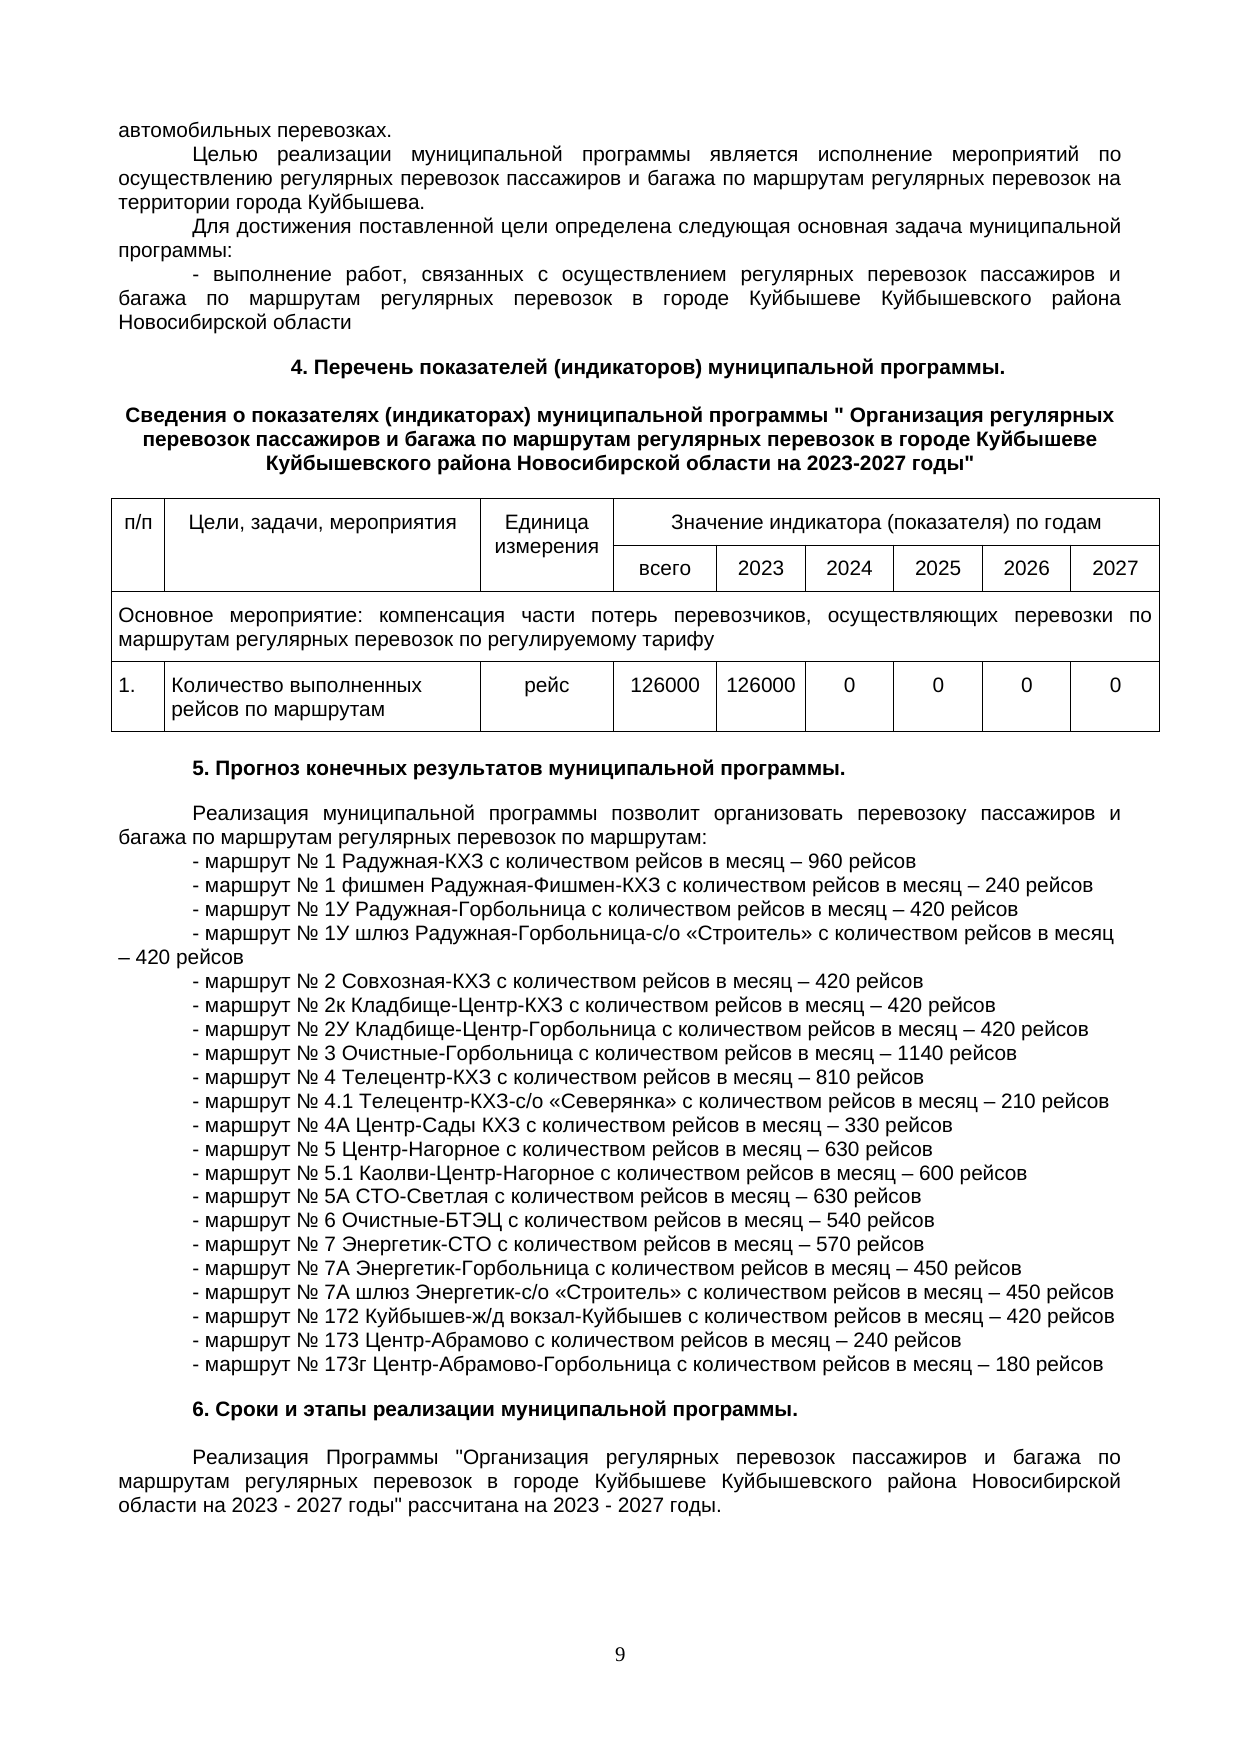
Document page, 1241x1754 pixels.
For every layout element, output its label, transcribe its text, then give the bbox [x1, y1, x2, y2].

text Реализация муниципальной программы позволит организовать перевозоку пассажиров и багажа по маршрутам регулярных перевозок по маршрутам: [118, 801, 1122, 849]
text - маршрут № 173г Центр-Абрамово-Горбольница с количеством рейсов в месяц – 180 рейсов [118, 1352, 1122, 1376]
table_cell Основное мероприятие: компенсация части потерь перевозчиков, осуществляющих перевозки по маршрутам регулярных перевозок по регулируемому тарифу [112, 592, 1159, 661]
text - маршрут № 4.1 Телецентр-КХЗ-с/о «Северянка» с количеством рейсов в месяц – 210 рейсов [118, 1088, 1122, 1112]
text - маршрут № 2 Совхозная-КХЗ с количеством рейсов в месяц – 420 рейсов [118, 969, 1122, 993]
table_cell Количество выполненных рейсов по маршрутам [165, 662, 480, 731]
table_header Значение индикатора (показателя) по годам [614, 499, 1159, 544]
text - маршрут № 1У Радужная-Горбольница с количеством рейсов в месяц – 420 рейсов [118, 897, 1122, 921]
table_cell 2023 [717, 546, 805, 591]
text - маршрут № 173 Центр-Абрамово с количеством рейсов в месяц – 240 рейсов [118, 1328, 1122, 1352]
text - маршрут № 5 Центр-Нагорное с количеством рейсов в месяц – 630 рейсов [118, 1136, 1122, 1160]
text - маршрут № 7 Энергетик-СТО с количеством рейсов в месяц – 570 рейсов [118, 1232, 1122, 1256]
table_cell 1. [112, 662, 164, 731]
table_cell всего [614, 546, 716, 591]
table_header п/п [112, 499, 164, 591]
table_cell 126000 [614, 662, 716, 731]
text - маршрут № 7А шлюз Энергетик-с/о «Строитель» с количеством рейсов в месяц – 450 рейсов [118, 1280, 1122, 1304]
text - маршрут № 5А СТО-Светлая с количеством рейсов в месяц – 630 рейсов [118, 1184, 1122, 1208]
text Целью реализации муниципальной программы является исполнение мероприятий по осуществлению регулярных перевозок пассажиров и багажа по маршрутам регулярных перевозок на территории города Куйбышева. [118, 142, 1122, 214]
text Сведения о показателях (индикаторах) муниципальной программы " Организация регулярных перевозок пассажиров и багажа по маршрутам регулярных перевозок в городе Куйбышеве Куйбышевского района Новосибирской области на 2023-2027 годы" [118, 402, 1122, 474]
table_cell 0 [983, 662, 1070, 731]
table_cell 0 [806, 662, 893, 731]
table_cell 2025 [894, 546, 982, 591]
table_header Единица измерения [481, 499, 613, 591]
text - маршрут № 5.1 Каолви-Центр-Нагорное с количеством рейсов в месяц – 600 рейсов [118, 1160, 1122, 1184]
text - маршрут № 1У шлюз Радужная-Горбольница-с/о «Строитель» с количеством рейсов в месяц – 420 рейсов [118, 921, 1122, 969]
table_cell 0 [1071, 662, 1159, 731]
text - маршрут № 6 Очистные-БТЭЦ с количеством рейсов в месяц – 540 рейсов [118, 1208, 1122, 1232]
table_cell 0 [894, 662, 982, 731]
text - маршрут № 1 Радужная-КХЗ с количеством рейсов в месяц – 960 рейсов [118, 849, 1122, 873]
text - маршрут № 1 фишмен Радужная-Фишмен-КХЗ с количеством рейсов в месяц – 240 рейсов [118, 873, 1122, 897]
table_cell рейс [481, 662, 613, 731]
table_header Цели, задачи, мероприятия [165, 499, 480, 591]
table_cell 2024 [806, 546, 893, 591]
table_cell 2026 [983, 546, 1070, 591]
text - маршрут № 2У Кладбище-Центр-Горбольница с количеством рейсов в месяц – 420 рейсов [118, 1017, 1122, 1041]
text 6. Сроки и этапы реализации муниципальной программы. [118, 1397, 1122, 1421]
text - маршрут № 7А Энергетик-Горбольница с количеством рейсов в месяц – 450 рейсов [118, 1256, 1122, 1280]
text - маршрут № 2к Кладбище-Центр-КХЗ с количеством рейсов в месяц – 420 рейсов [118, 993, 1122, 1017]
text - выполнение работ, связанных с осуществлением регулярных перевозок пассажиров и багажа по маршрутам регулярных перевозок в городе Куйбышеве Куйбышевского района Новосибирской области [118, 262, 1122, 334]
table_cell 126000 [717, 662, 805, 731]
text - маршрут № 172 Куйбышев-ж/д вокзал-Куйбышев с количеством рейсов в месяц – 420 рейсов [118, 1304, 1122, 1328]
text - маршрут № 4А Центр-Сады КХЗ с количеством рейсов в месяц – 330 рейсов [118, 1112, 1122, 1136]
text - маршрут № 3 Очистные-Горбольница с количеством рейсов в месяц – 1140 рейсов [118, 1041, 1122, 1064]
text Для достижения поставленной цели определена следующая основная задача муниципальной программы: [118, 214, 1122, 262]
text 4. Перечень показателей (индикаторов) муниципальной программы. [118, 354, 1122, 378]
text 5. Прогноз конечных результатов муниципальной программы. [118, 756, 1122, 780]
text Реализация Программы "Организация регулярных перевозок пассажиров и багажа по маршрутам регулярных перевозок в городе Куйбышеве Куйбышевского района Новосибирской области на 2023 - 2027 годы" рассчитана на 2023 - 2027 годы. [118, 1445, 1122, 1517]
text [118, 118, 1122, 142]
text - маршрут № 4 Телецентр-КХЗ с количеством рейсов в месяц – 810 рейсов [118, 1064, 1122, 1088]
table_cell 2027 [1071, 546, 1159, 591]
